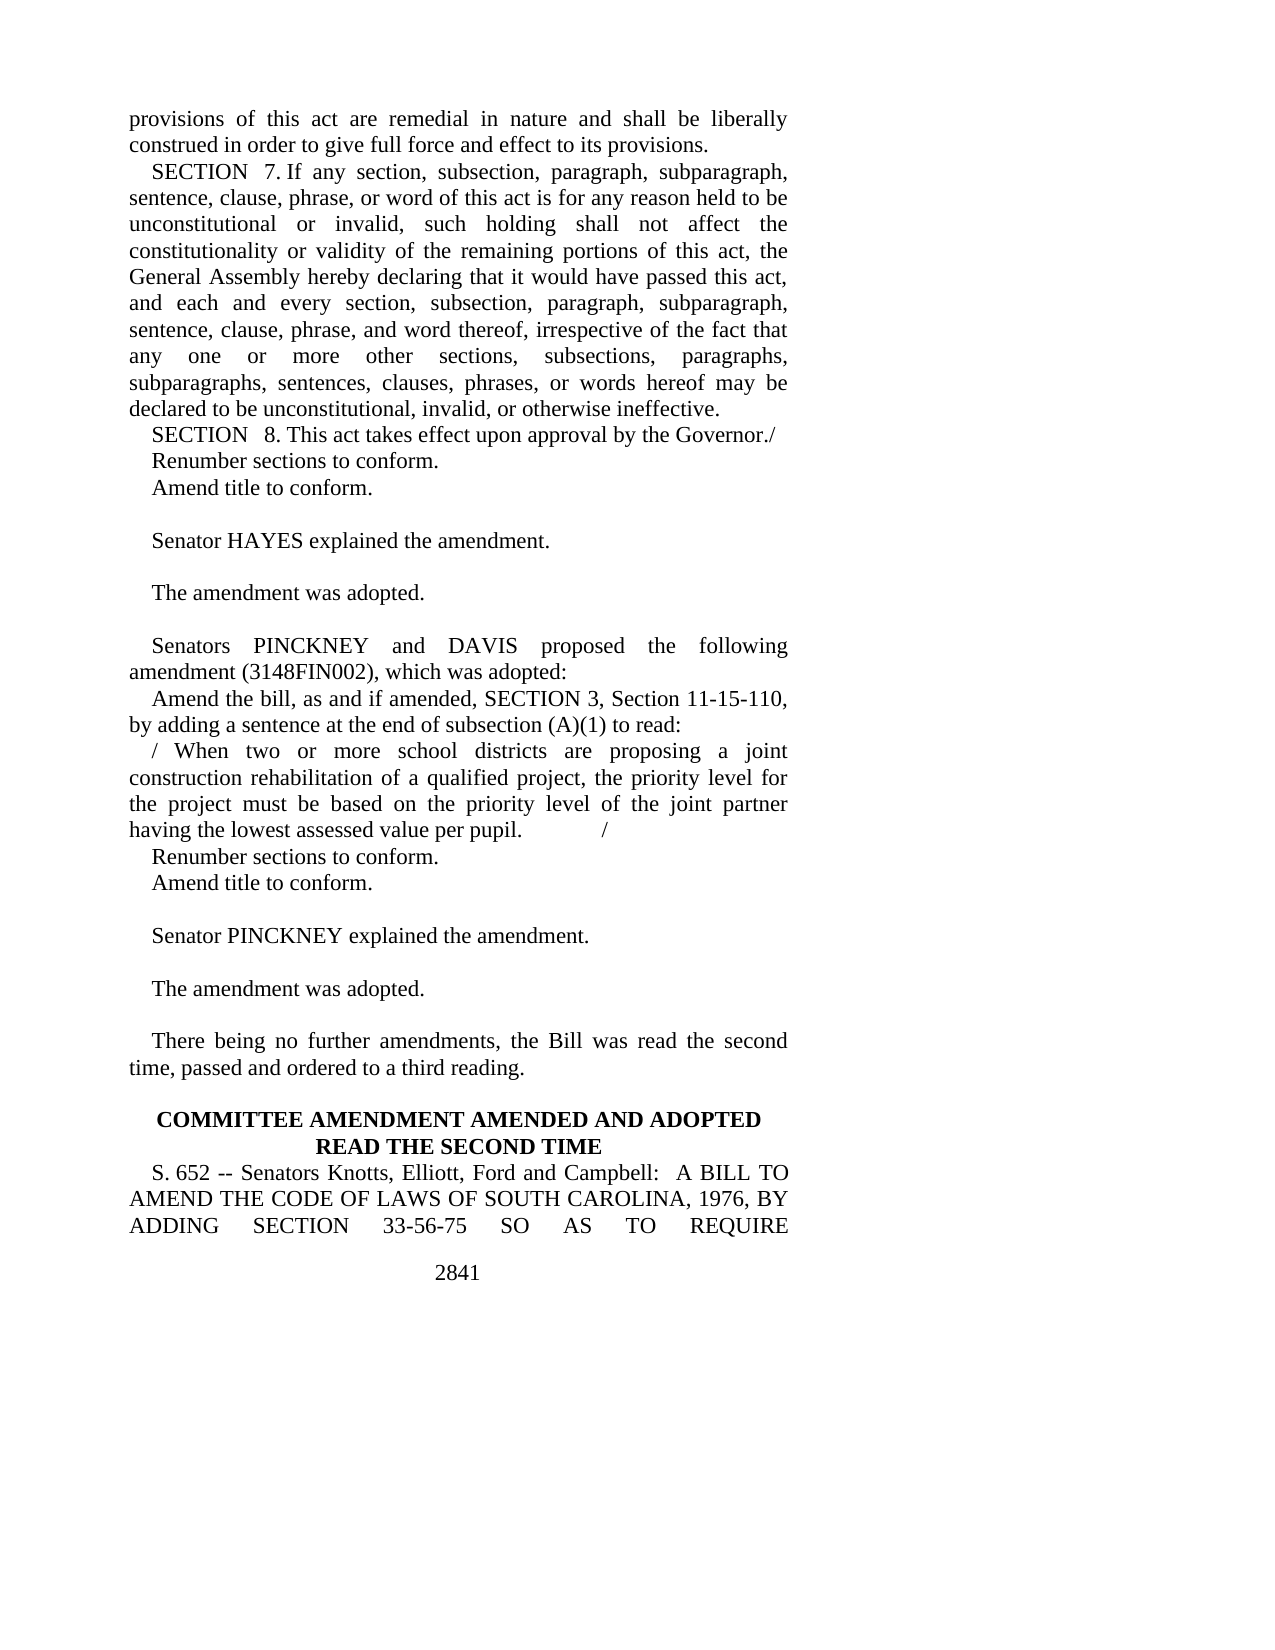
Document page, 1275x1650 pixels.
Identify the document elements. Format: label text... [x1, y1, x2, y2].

text There being no further amendments, the Bill was read the second time, passed and ordered to a third reading. [129, 1027, 789, 1080]
text The amendment was adopted. [129, 975, 789, 1001]
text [129, 1159, 789, 1238]
text The amendment was adopted. [129, 579, 789, 606]
text SECTION 7. If any section, subsection, paragraph, subparagraph, sentence, clause, phrase, or word of this act is for any reason held to be unconstitutional or invalid, such holding shall not affect the constitutionality or validity of the remaining portions of this act, the General Assembly hereby declaring that it would have passed this act, and each and every section, subsection, paragraph, subparagraph, sentence, clause, phrase, and word thereof, irrespective of the fact that any one or more other sections, subsections, paragraphs, subparagraphs, sentences, clauses, phrases, or words hereof may be declared to be unconstitutional, invalid, or otherwise ineffective. [129, 158, 789, 421]
text Senator PINCKNEY explained the amendment. [129, 922, 789, 948]
text Amend the bill, as and if amended, SECTION 3, Section 11-15-110, by adding a sentence at the end of subsection (A)(1) to read: [129, 685, 789, 737]
text SECTION 8. This act takes effect upon approval by the Governor./ [129, 421, 789, 448]
text COMMITTEE AMENDMENT AMENDED AND ADOPTED [129, 1106, 789, 1133]
text Amend title to conform. [129, 474, 789, 500]
text Renumber sections to conform. [129, 448, 789, 474]
text Senators PINCKNEY and DAVIS proposed the following amendment (3148FIN002), which was adopted: [129, 632, 789, 685]
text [129, 105, 789, 158]
text Renumber sections to conform. [129, 843, 789, 869]
text READ THE SECOND TIME [129, 1133, 789, 1159]
text / When two or more school districts are proposing a joint construction rehabilitation of a qualified project, the priority level for the project must be based on the priority level of the joint partner having the lowest assessed value per pupil. / [129, 737, 789, 843]
text Senator HAYES explained the amendment. [129, 527, 789, 553]
text Amend title to conform. [129, 869, 789, 896]
